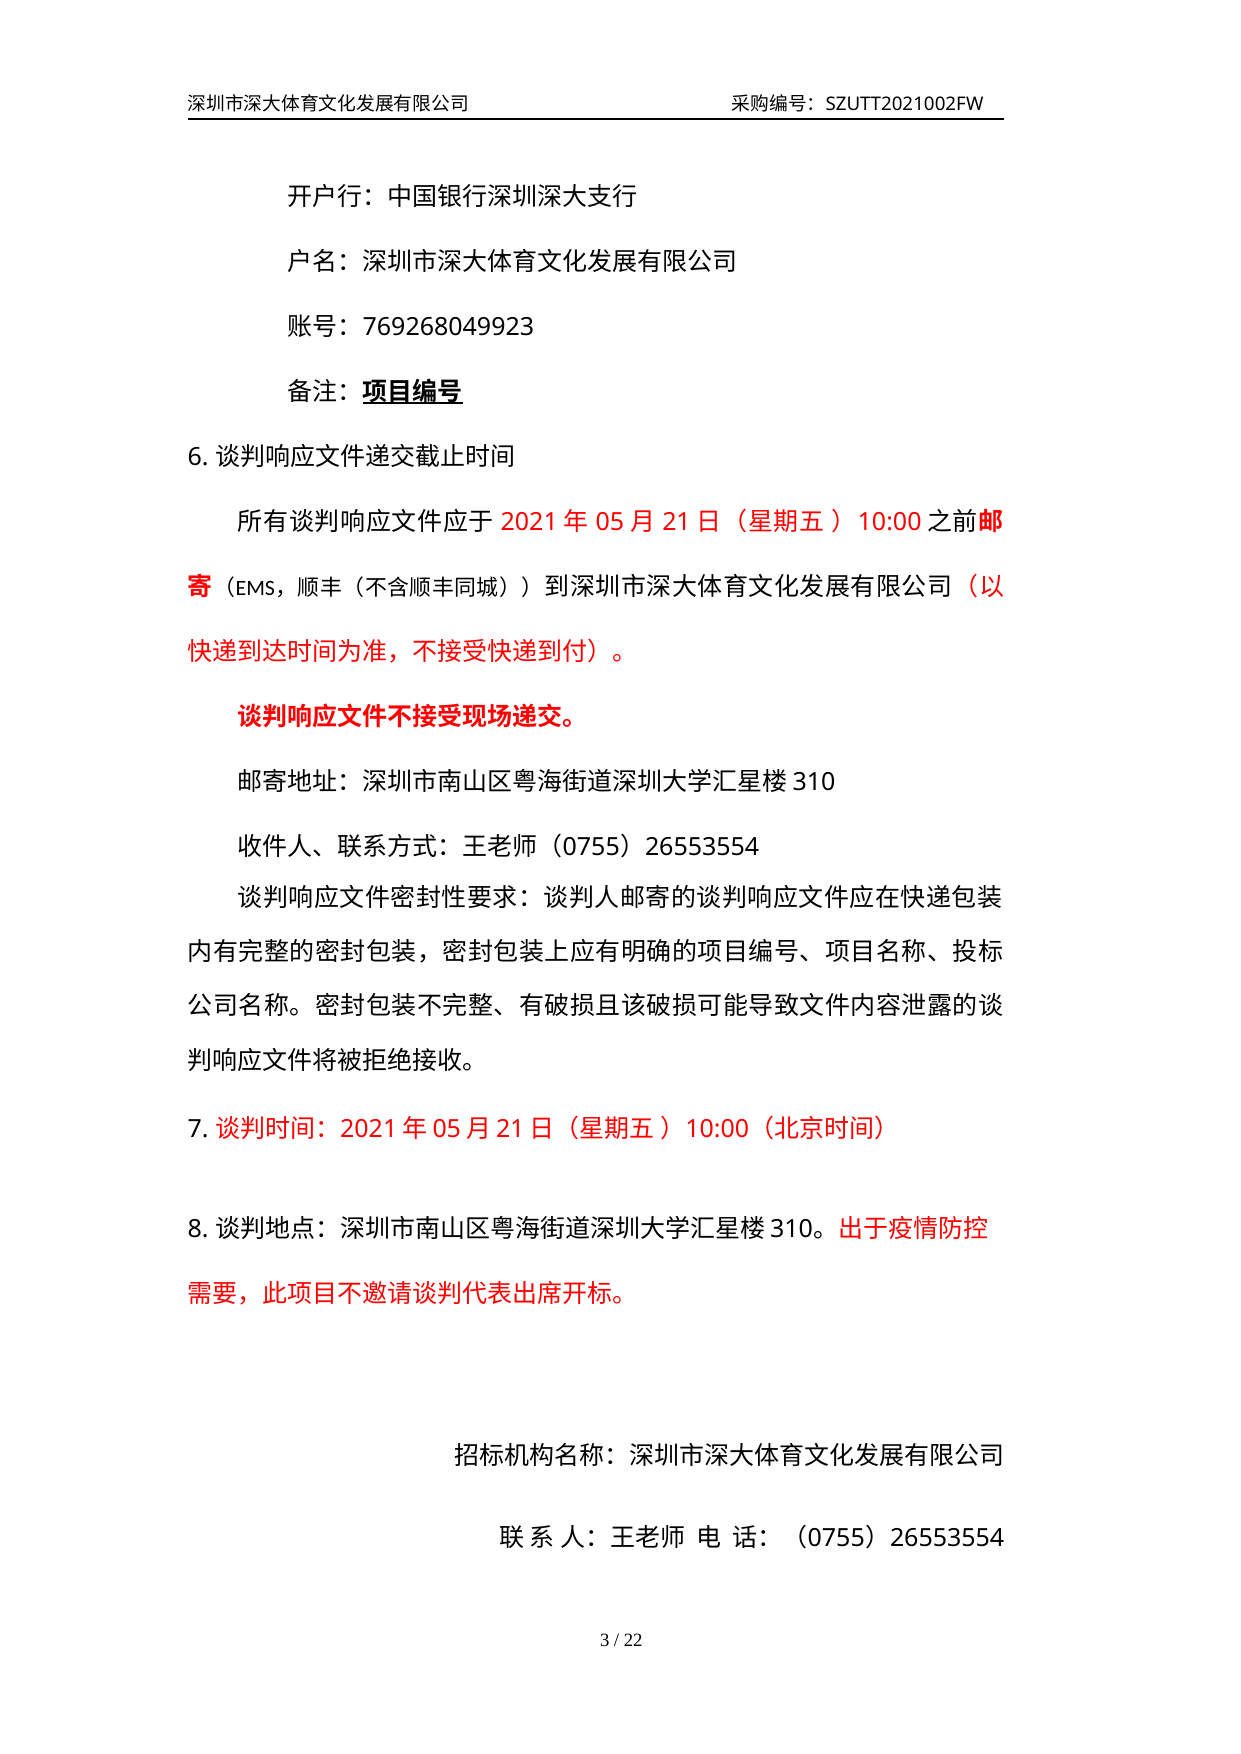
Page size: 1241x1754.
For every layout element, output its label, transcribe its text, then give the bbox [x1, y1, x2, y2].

text 收件人、联系方式：王老师（0755）26553554 [187, 812, 1004, 877]
text 招标机构名称：深圳市深大体育文化发展有限公司 [187, 1421, 1004, 1486]
text 开户行：中国银行深圳深大支行 [187, 162, 1004, 227]
text 谈判响应文件密封性要求：谈判人邮寄的谈判响应文件应在快递包装内有完整的密封包装，密封包装上应有明确的项目编号、项目名称、投标公司名称。密封包装不完整、有破损且该破损可能导致文件内容泄露的谈判响应文件将被拒绝接收。 [187, 877, 1004, 1076]
text 8. 谈判地点：深圳市南山区粤海街道深圳大学汇星楼310。出于疫情防控需要，此项目不邀请谈判代表出席开标。 [187, 1194, 1004, 1324]
text 谈判响应文件不接受现场递交。 [187, 682, 1004, 747]
text 6. 谈判响应文件递交截止时间 [187, 422, 1004, 487]
text 所有谈判响应文件应于2021年 05月 21日（星期五 ）10:00之前邮寄（EMS，顺丰（不含顺丰同城））到深圳市深大体育文化发展有限公司（以快递到达时间为准，不接受快递到付）。 [187, 487, 1004, 682]
text 7. 谈判时间：2021年05月21日（星期五 ）10:00（北京时间） [187, 1094, 1004, 1159]
text 邮寄地址：深圳市南山区粤海街道深圳大学汇星楼310 [187, 747, 1004, 812]
text 联 系 人：王老师 电 话：（0755）26553554 [187, 1503, 1004, 1568]
text 备注：项目编号 [187, 357, 1004, 422]
text 账号：769268049923 [187, 292, 1004, 357]
text 户名：深圳市深大体育文化发展有限公司 [187, 227, 1004, 292]
